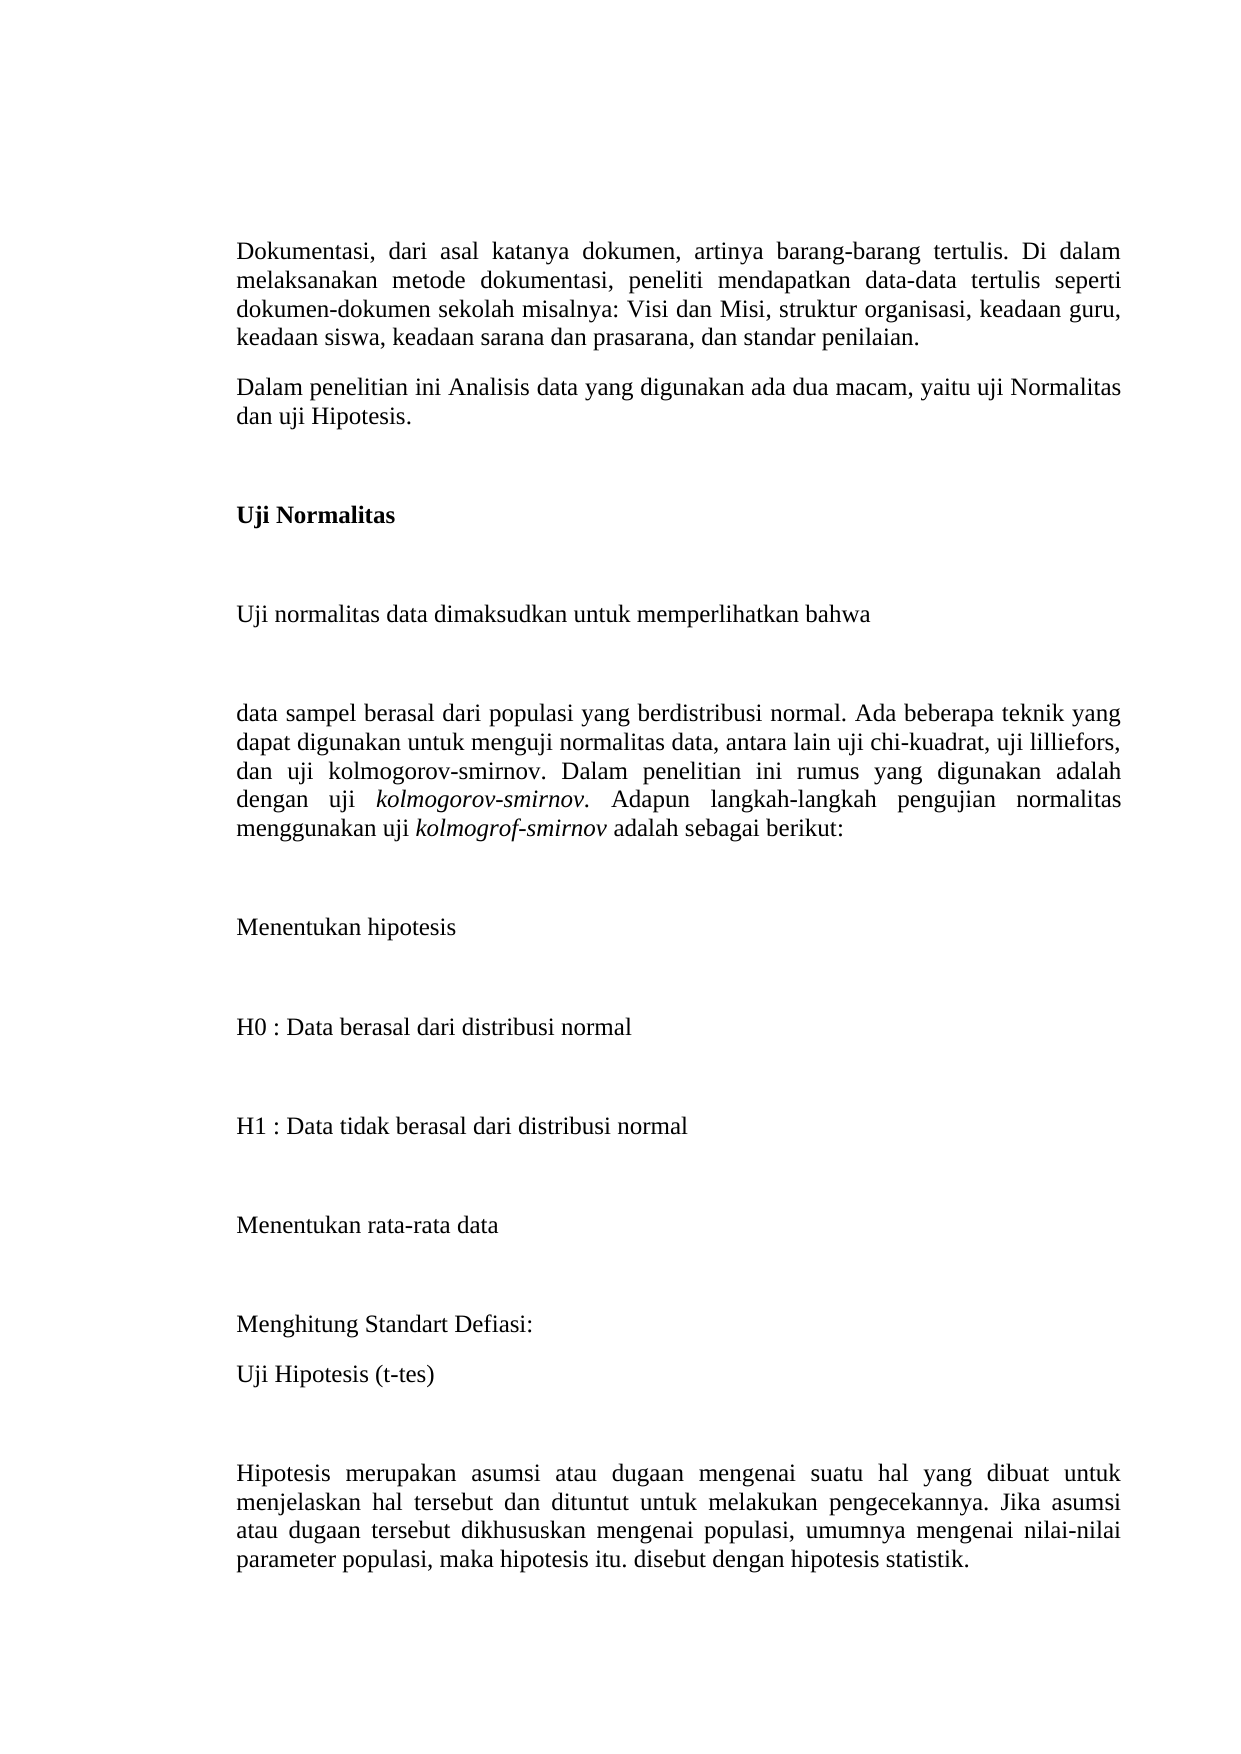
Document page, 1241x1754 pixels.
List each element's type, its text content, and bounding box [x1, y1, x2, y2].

text Uji normalitas data dimaksudkan untuk memperlihatkan bahwa [236, 599, 1122, 628]
text data sampel berasal dari populasi yang berdistribusi normal. Ada beberapa teknik yang dapat digunakan untuk menguji normalitas data, antara lain uji chi-kuadrat, uji lilliefors, dan uji kolmogorov-smirnov. Dalam penelitian ini rumus yang digunakan adalah dengan uji kolmogorov-smirnov. Adapun langkah-langkah pengujian normalitas menggunakan uji kolmogrof-smirnov adalah sebagai berikut: [236, 698, 1122, 842]
text Dalam penelitian ini Analisis data yang digunakan ada dua macam, yaitu uji Normalitas dan uji Hipotesis. [236, 372, 1122, 429]
text Menentukan hipotesis [236, 912, 1122, 941]
text Uji Hipotesis (t-tes) [236, 1359, 1122, 1387]
text Menghitung Standart Defiasi: [236, 1309, 1122, 1338]
text H0 : Data berasal dari distribusi normal [236, 1012, 1122, 1040]
text Uji Normalitas [236, 500, 1122, 529]
text Menentukan rata-rata data [236, 1210, 1122, 1239]
text Hipotesis merupakan asumsi atau dugaan mengenai suatu hal yang dibuat untuk menjelaskan hal tersebut dan dituntut untuk melakukan pengecekannya. Jika asumsi atau dugaan tersebut dikhususkan mengenai populasi, umumnya mengenai nilai-nilai parameter populasi, maka hipotesis itu. disebut dengan hipotesis statistik. [236, 1458, 1122, 1573]
text H1 : Data tidak berasal dari distribusi normal [236, 1111, 1122, 1139]
text Dokumentasi, dari asal katanya dokumen, artinya barang-barang tertulis. Di dalam melaksanakan metode dokumentasi, peneliti mendapatkan data-data tertulis seperti dokumen-dokumen sekolah misalnya: Visi dan Misi, struktur organisasi, keadaan guru, keadaan siswa, keadaan sarana dan prasarana, dan standar penilaian. [236, 236, 1122, 351]
